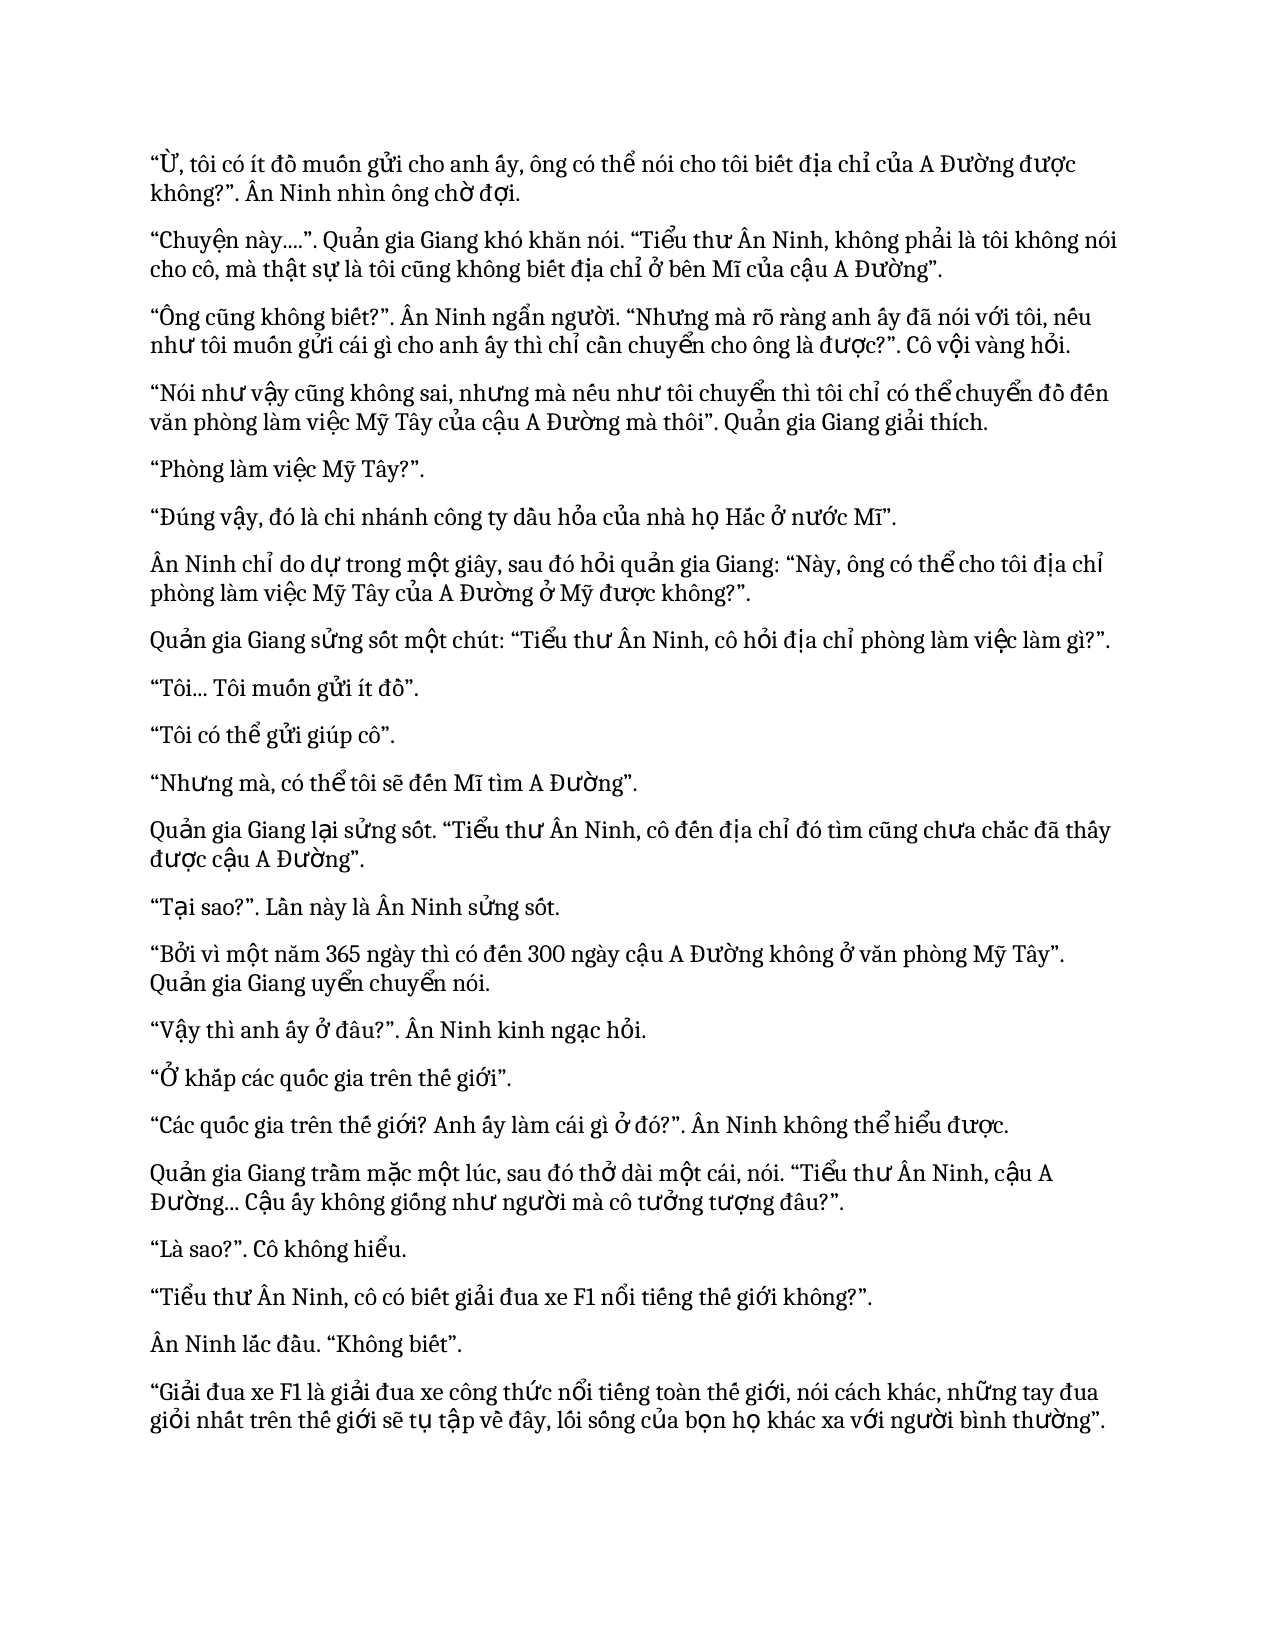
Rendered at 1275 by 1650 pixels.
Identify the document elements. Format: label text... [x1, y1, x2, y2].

text Ân Ninh chỉ do dự trong một giây, sau đó hỏi quản gia Giang: “Này, ông có thể cho tôi địa chỉ phòng làm việc Mỹ Tây của A Đường ở Mỹ được không?”. [150, 550, 1125, 607]
text Quản gia Giang lại sửng sốt. “Tiểu thư Ân Ninh, cô đến địa chỉ đó tìm cũng chưa chắc đã thấy được cậu A Đường”. [150, 816, 1125, 874]
text “Tại sao?”. Lần này là Ân Ninh sửng sốt. [150, 892, 1125, 921]
text “Tôi có thể gửi giúp cô”. [150, 721, 1125, 750]
text Quản gia Giang trầm mặc một lúc, sau đó thở dài một cái, nói. “Tiểu thư Ân Ninh, cậu A Đường... Cậu ấy không giống như người mà cô tưởng tượng đâu?”. [150, 1159, 1125, 1216]
text “Tiểu thư Ân Ninh, cô có biết giải đua xe F1 nổi tiếng thế giới không?”. [150, 1282, 1125, 1311]
text “Chuyện này....”. Quản gia Giang khó khăn nói. “Tiểu thư Ân Ninh, không phải là tôi không nói cho cô, mà thật sự là tôi cũng không biết địa chỉ ở bên Mĩ của cậu A Đường”. [150, 226, 1125, 284]
text “Là sao?”. Cô không hiểu. [150, 1235, 1125, 1264]
text “Các quốc gia trên thế giới? Anh ấy làm cái gì ở đó?”. Ân Ninh không thể hiểu được. [150, 1111, 1125, 1140]
text “Phòng làm việc Mỹ Tây?”. [150, 455, 1125, 484]
text “Giải đua xe F1 là giải đua xe công thức nổi tiếng toàn thế giới, nói cách khác, những tay đua giỏi nhất trên thế giới sẽ tụ tập về đây, lối sống của bọn họ khác xa với người bình thường”. [150, 1377, 1125, 1435]
text Ân Ninh lắc đầu. “Không biết”. [150, 1330, 1125, 1359]
text “Nói như vậy cũng không sai, nhưng mà nếu như tôi chuyển thì tôi chỉ có thể chuyển đồ đến văn phòng làm việc Mỹ Tây của cậu A Đường mà thôi”. Quản gia Giang giải thích. [150, 379, 1125, 436]
text Quản gia Giang sửng sốt một chút: “Tiểu thư Ân Ninh, cô hỏi địa chỉ phòng làm việc làm gì?”. [150, 626, 1125, 655]
text “Ông cũng không biết?”. Ân Ninh ngẩn người. “Nhưng mà rõ ràng anh ấy đã nói với tôi, nếu như tôi muốn gửi cái gì cho anh ấy thì chỉ cần chuyển cho ông là được?”. Cô vội vàng hỏi. [150, 302, 1125, 360]
text “Đúng vậy, đó là chi nhánh công ty dầu hỏa của nhà họ Hắc ở nước Mĩ”. [150, 502, 1125, 531]
text “Vậy thì anh ấy ở đâu?”. Ân Ninh kinh ngạc hỏi. [150, 1016, 1125, 1045]
text “Tôi... Tôi muốn gửi ít đồ”. [150, 674, 1125, 702]
text “Nhưng mà, có thể tôi sẽ đến Mĩ tìm A Đường”. [150, 769, 1125, 797]
text “Ừ, tôi có ít đồ muốn gửi cho anh ấy, ông có thể nói cho tôi biết địa chỉ của A Đường được không?”. Ân Ninh nhìn ông chờ đợi. [150, 150, 1125, 207]
text “Ở khắp các quốc gia trên thế giới”. [150, 1064, 1125, 1092]
text “Bởi vì một năm 365 ngày thì có đến 300 ngày cậu A Đường không ở văn phòng Mỹ Tây”. Quản gia Giang uyển chuyển nói. [150, 940, 1125, 997]
